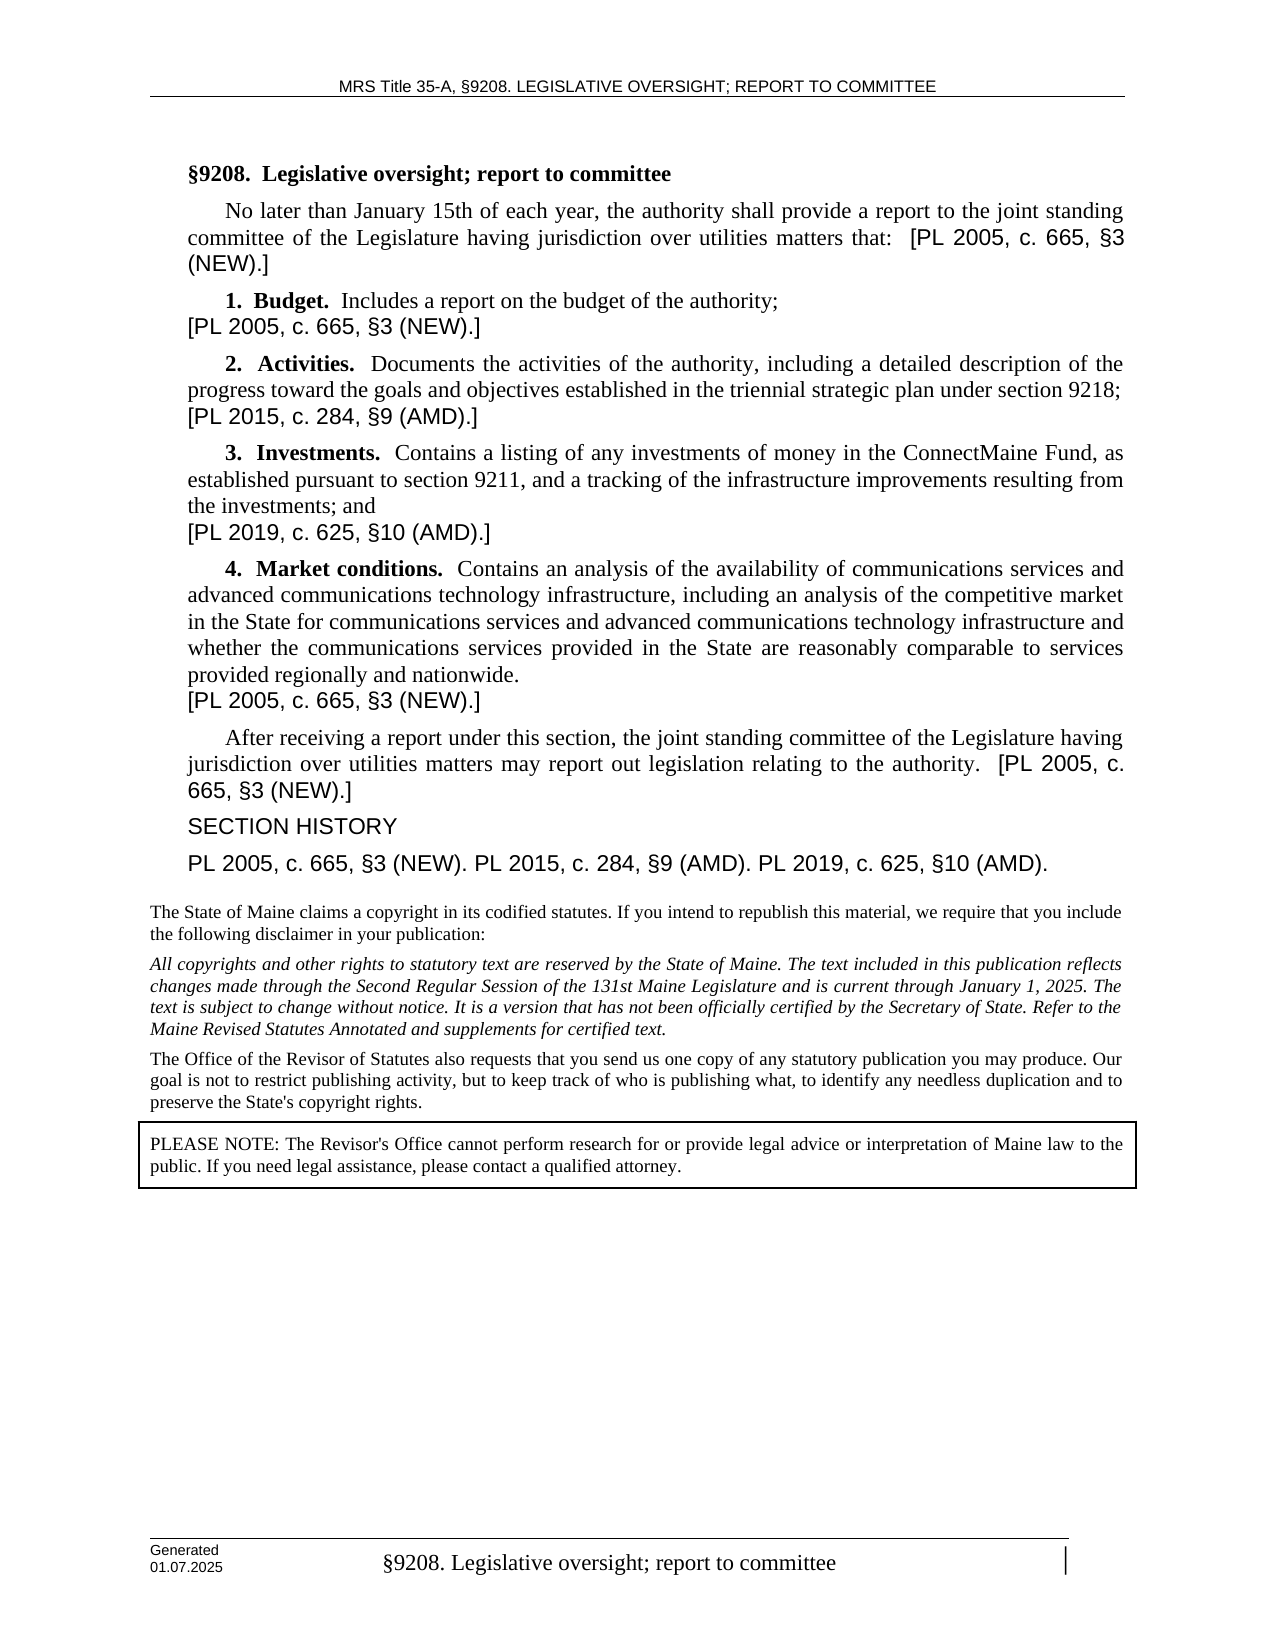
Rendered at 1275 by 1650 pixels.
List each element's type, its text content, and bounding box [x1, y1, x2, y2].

text SECTION HISTORY [187, 813, 1125, 840]
text 4. Market conditions. Contains an analysis of the availability of communications services and advanced communications technology infrastructure, including an analysis of the competitive market in the State for communications services and advanced communications technology infrastructure and whether the communications services provided in the State are reasonably comparable to services provided regionally and nationwide. [187, 555, 1125, 687]
text 3. Investments. Contains a listing of any investments of money in the ConnectMaine Fund, as established pursuant to section 9211, and a tracking of the infrastructure improvements resulting from the investments; and [187, 439, 1125, 518]
text PLEASE NOTE: The Revisor's Office cannot perform research for or provide legal advice or interpretation of Maine law to the public. If you need legal assistance, please contact a qualified attorney. [140, 1123, 1135, 1187]
text After receiving a report under this section, the joint standing committee of the Legislature having jurisdiction over utilities matters may report out legislation relating to the authority. [PL 2005, c. 665, §3 (NEW).] [187, 724, 1125, 803]
text PL 2005, c. 665, §3 (NEW). PL 2015, c. 284, §9 (AMD). PL 2019, c. 625, §10 (AMD). [187, 850, 1125, 876]
text §9208. Legislative oversight; report to committee [187, 160, 1125, 187]
text [PL 2005, c. 665, §3 (NEW).] [187, 313, 1125, 339]
text 2. Activities. Documents the activities of the authority, including a detailed description of the progress toward the goals and objectives established in the triennial strategic plan under section 9218; [187, 350, 1125, 403]
text The Office of the Revisor of Statutes also requests that you send us one copy of any statutory publication you may produce. Our goal is not to restrict publishing activity, but to keep track of who is publishing what, to identify any needless duplication and to preserve the State's copyright rights. [150, 1047, 1125, 1112]
text 1. Budget. Includes a report on the budget of the authority; [187, 287, 1125, 313]
text No later than January 15th of each year, the authority shall provide a report to the joint standing committee of the Legislature having jurisdiction over utilities matters that: [PL 2005, c. 665, §3 (NEW).] [187, 197, 1125, 276]
text [PL 2005, c. 665, §3 (NEW).] [187, 687, 1125, 713]
text [PL 2015, c. 284, §9 (AMD).] [187, 403, 1125, 429]
text All copyrights and other rights to statutory text are reserved by the State of Maine. The text included in this publication reflects changes made through the Second Regular Session of the 131st Maine Legislature and is current through January 1, 2025 . The text is subject to change without notice. It is a version that has not been officially certified by the Secretary of State. Refer to the Maine Revised Statutes Annotated and supplements for certified text. [150, 953, 1125, 1039]
text [PL 2019, c. 625, §10 (AMD).] [187, 518, 1125, 545]
text The State of Maine claims a copyright in its codified statutes. If you intend to republish this material, we require that you include the following disclaimer in your publication: [150, 901, 1125, 944]
